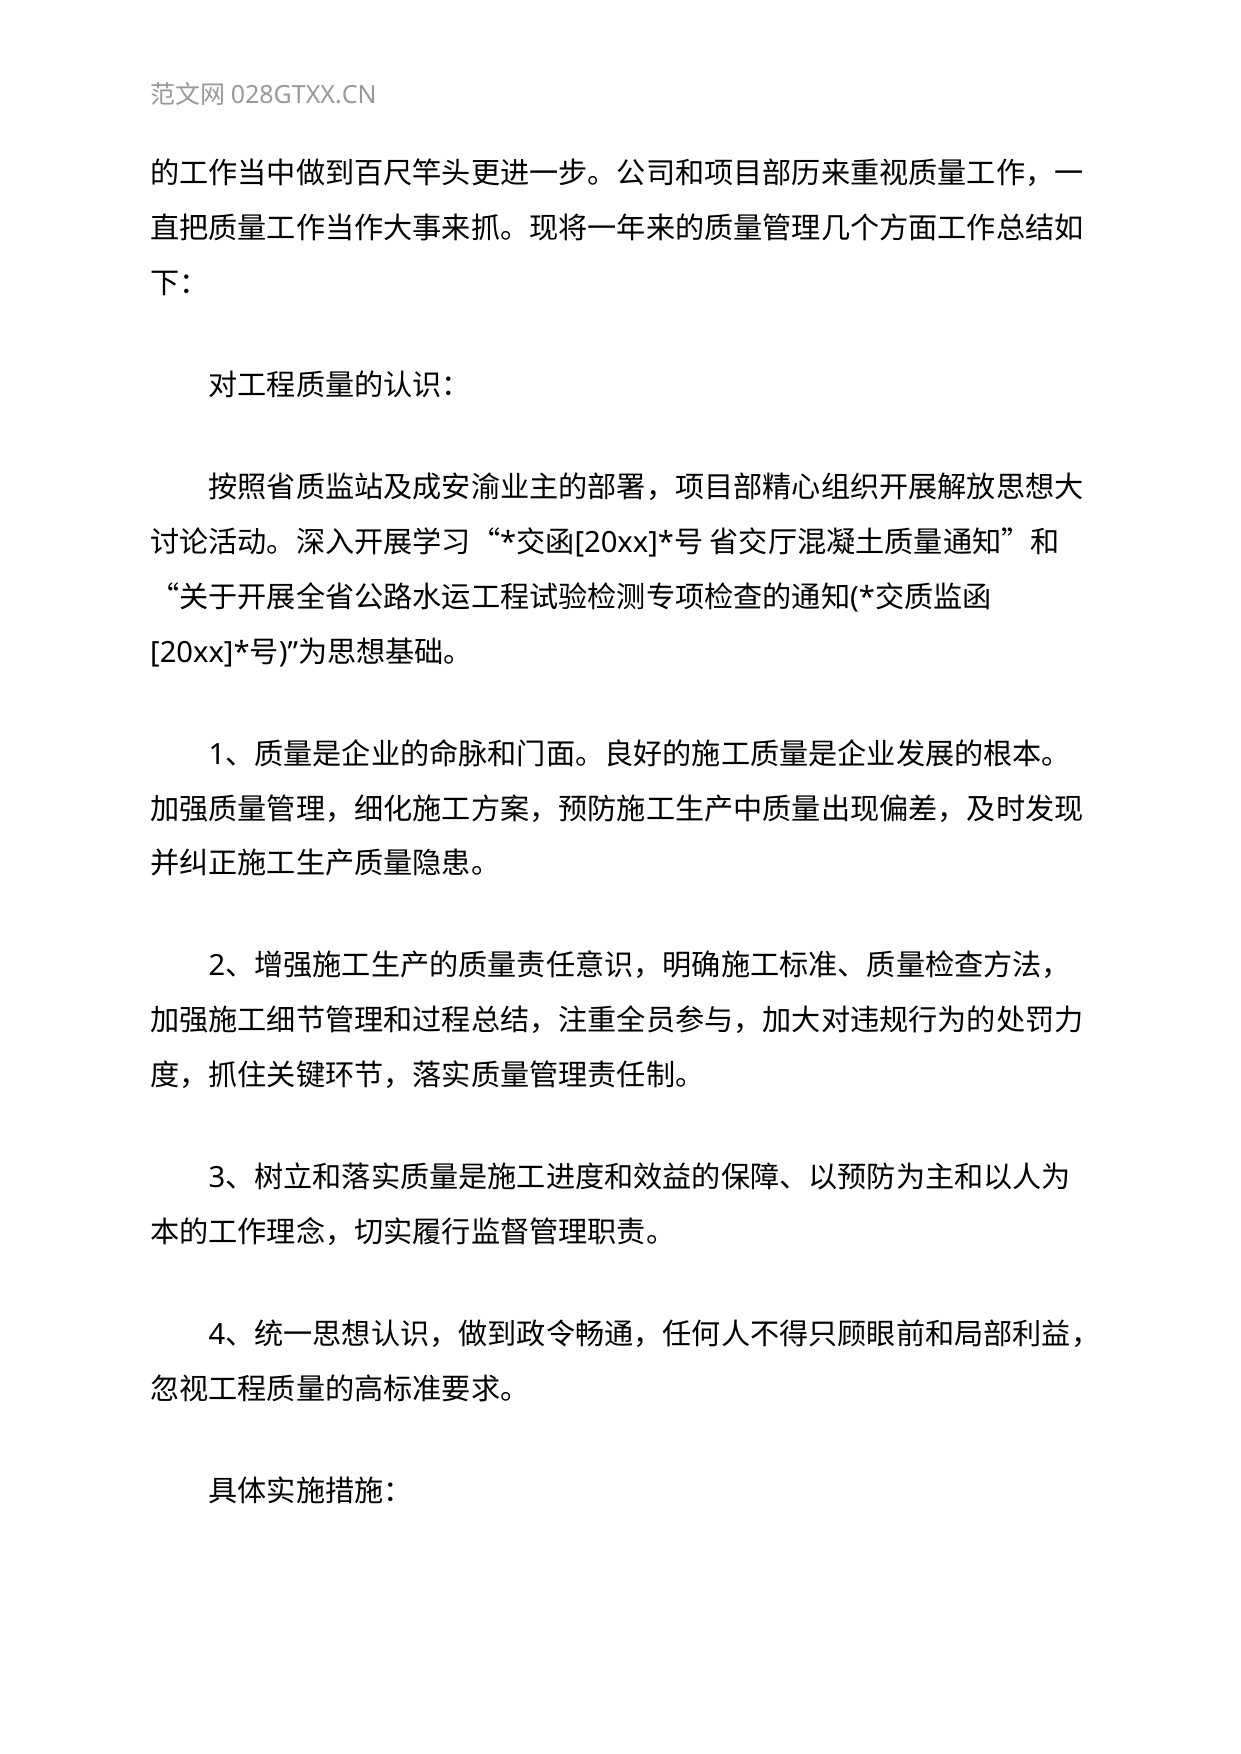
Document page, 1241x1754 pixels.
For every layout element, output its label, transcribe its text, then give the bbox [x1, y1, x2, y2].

text 具体实施措施： [150, 1467, 1090, 1509]
text 按照省质监站及成安渝业主的部署，项目部精心组织开展解放思想大讨论活动。深入开展学习“*交函[20xx]*号 省交厅混凝土质量通知”和“关于开展全省公路水运工程试验检测专项检查的通知(*交质监函[20xx]*号)”为思想基础。 [150, 463, 1090, 671]
text 4、统一思想认识，做到政令畅通，任何人不得只顾眼前和局部利益，忽视工程质量的高标准要求。 [150, 1310, 1090, 1408]
text 1、质量是企业的命脉和门面。良好的施工质量是企业发展的根本。加强质量管理，细化施工方案，预防施工生产中质量出现偏差，及时发现并纠正施工生产质量隐患。 [150, 730, 1090, 882]
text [150, 150, 1090, 302]
text 3、树立和落实质量是施工进度和效益的保障、以预防为主和以人为本的工作理念，切实履行监督管理职责。 [150, 1153, 1090, 1251]
text 2、增强施工生产的质量责任意识，明确施工标准、质量检查方法，加强施工细节管理和过程总结，注重全员参与，加大对违规行为的处罚力度，抓住关键环节，落实质量管理责任制。 [150, 942, 1090, 1094]
text 对工程质量的认识： [150, 362, 1090, 404]
